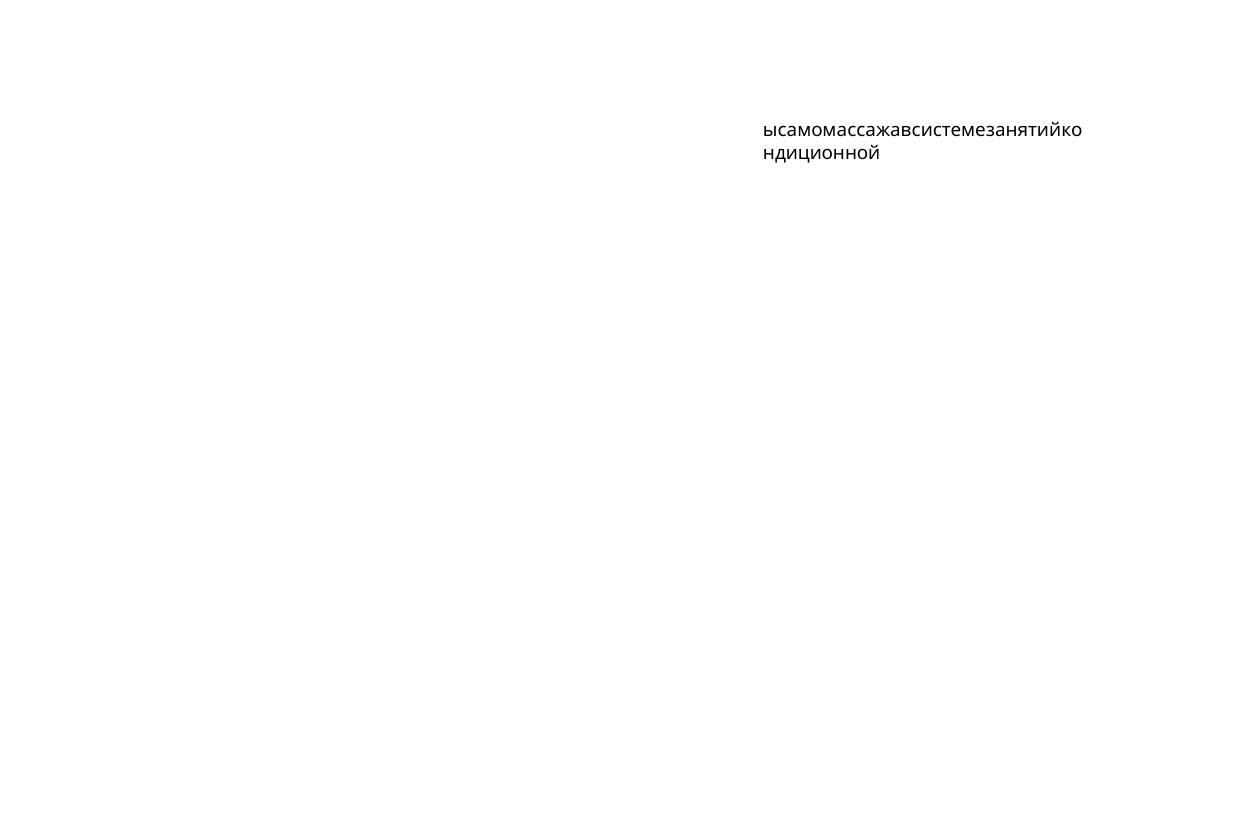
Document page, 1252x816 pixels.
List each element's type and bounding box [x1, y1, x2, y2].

text [763, 118, 1091, 163]
